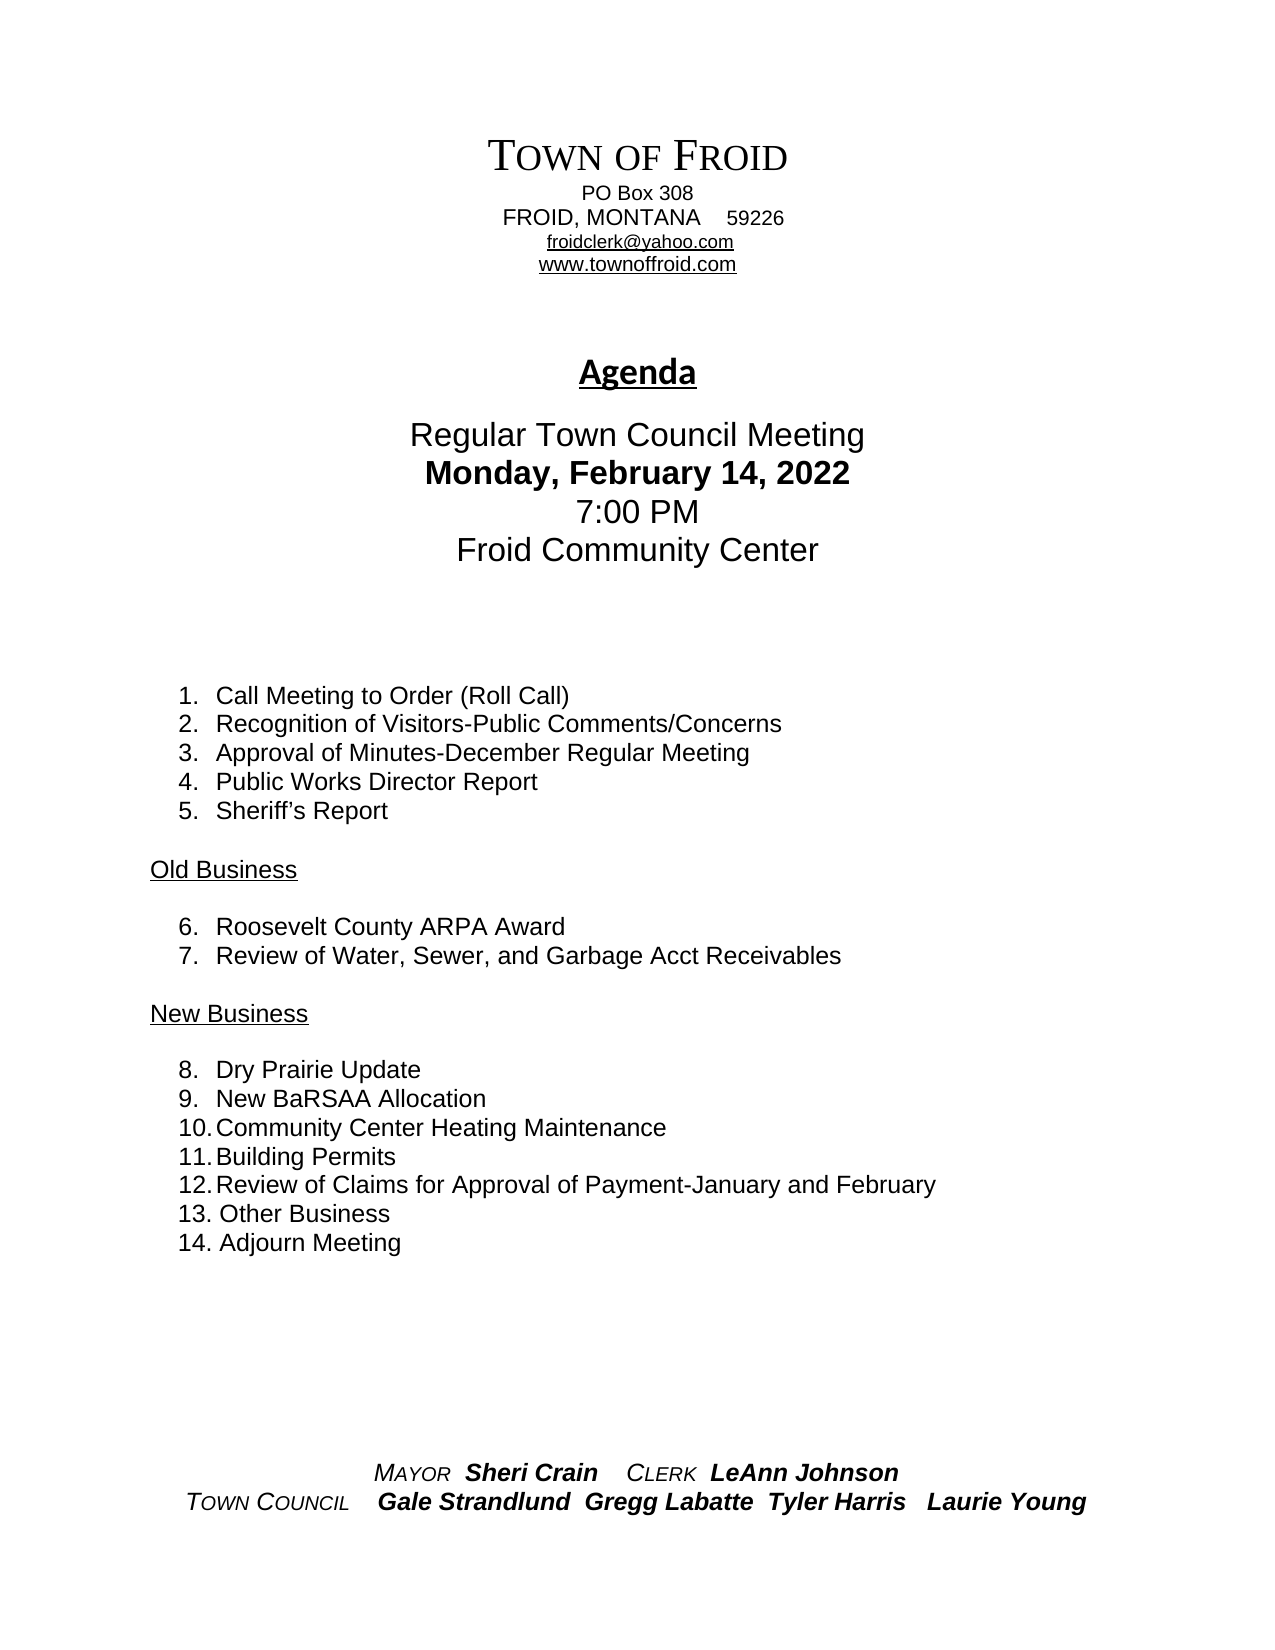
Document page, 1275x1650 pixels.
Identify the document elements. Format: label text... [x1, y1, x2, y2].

text Town of Froid [150, 128, 1125, 180]
list Review of Claims for Approval of Payment-January and February [178, 1170, 1125, 1199]
text Monday, February 14, 2022 [150, 453, 1125, 492]
list New BaRSAA Allocation [178, 1084, 1125, 1113]
text www.townoffroid.com [150, 252, 1125, 276]
list Building Permits [178, 1142, 1125, 1170]
list Roosevelt County ARPA Award [178, 912, 1125, 941]
list Approval of Minutes-December Regular Meeting [178, 738, 1125, 767]
text FROID, MONTANA 59226 [150, 204, 1125, 231]
text PO Box 308 [150, 180, 1125, 204]
list Recognition of Visitors-Public Comments/Concerns [178, 709, 1125, 738]
text New Business [150, 999, 1125, 1027]
text froidclerk@yahoo.com [150, 231, 1125, 252]
list Community Center Heating Maintenance [178, 1113, 1125, 1142]
list Dry Prairie Update [178, 1055, 1125, 1084]
text Mayor Sheri Crain Clerk LeAnn Johnson [150, 1458, 1125, 1487]
text Regular Town Council Meeting [150, 415, 1125, 453]
text 13. Other Business [150, 1199, 1125, 1228]
list Call Meeting to Order (Roll Call) [178, 681, 1125, 709]
text 14. Adjourn Meeting [150, 1228, 1125, 1257]
list Public Works Director Report [178, 767, 1125, 796]
text Agenda [150, 348, 1125, 394]
text Froid Community Center [150, 530, 1125, 568]
list Sheriff’s Report [178, 796, 1125, 824]
text Old Business [150, 855, 1125, 884]
text Town Council Gale Strandlund Gregg Labatte Tyler Harris Laurie Young [150, 1487, 1125, 1515]
text 7:00 PM [150, 492, 1125, 530]
list Review of Water, Sewer, and Garbage Acct Receivables [178, 941, 1125, 970]
